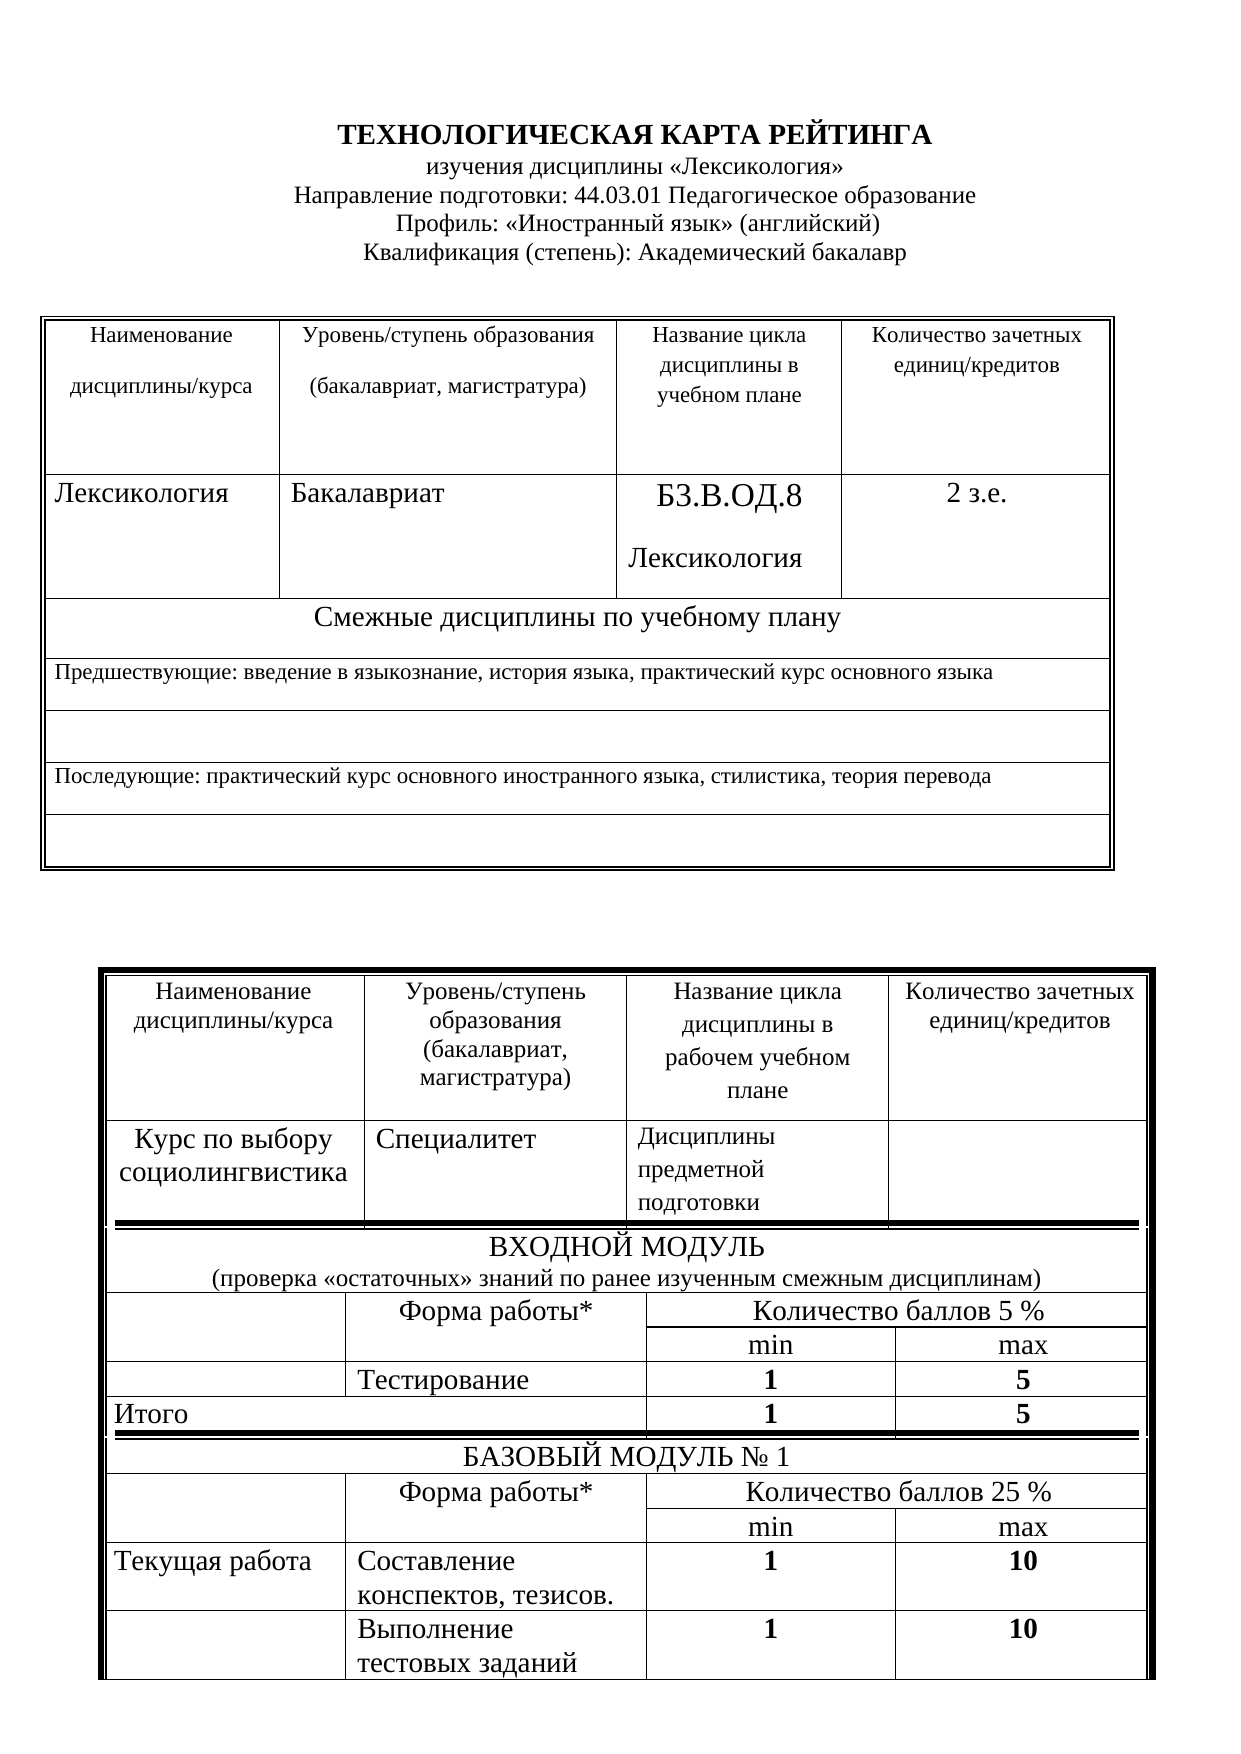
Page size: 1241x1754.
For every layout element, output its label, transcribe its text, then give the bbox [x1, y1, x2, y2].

table_header Название цикла дисциплины в рабочем учебном плане [627, 976, 888, 1120]
table_cell Предшествующие: введение в языкознание, история языка, практический курс основного языка [46, 659, 1109, 709]
table_cell Бакалавриат [280, 475, 616, 598]
table_cell 1 [647, 1362, 895, 1396]
table_cell Входной МОДУЛЬ (проверка «остаточных» знаний по ранее изученным смежным дисциплинам) [104, 1220, 1149, 1292]
table_cell [46, 711, 1109, 762]
table_cell Составление конспектов, тезисов. [346, 1543, 646, 1610]
table_cell 10 [896, 1611, 1146, 1678]
table_header Название цикла дисциплины в учебном плане [617, 321, 841, 474]
table_cell Форма работы* [346, 1474, 646, 1542]
table_cell Последующие: практический курс основного иностранного языка, стилистика, теория перевода [46, 763, 1109, 814]
text изучения дисциплины «Лексикология» [118, 151, 1152, 180]
table_cell Количество баллов 25 % [647, 1474, 1146, 1508]
table_cell Курс по выбору социолингвистика [107, 1121, 364, 1220]
table_cell БАЗОВЫЙ МОДУЛЬ № 1 [104, 1430, 1149, 1473]
table_cell [107, 1474, 345, 1542]
table_cell Специалитет [365, 1121, 626, 1220]
table_cell Итого [107, 1397, 646, 1430]
table_cell max [896, 1509, 1146, 1542]
table_header Количество зачетных единиц/кредитов [842, 321, 1109, 474]
table_cell Количество баллов 5 % [647, 1293, 1146, 1326]
table_cell Текущая работа [107, 1543, 345, 1610]
table_cell 1 [647, 1611, 895, 1678]
table_header Уровень/ступень образования (бакалавриат, магистратура) [280, 321, 616, 474]
table_cell [107, 1293, 345, 1361]
table_header Наименование дисциплины/курса [46, 321, 279, 474]
table_header Наименование дисциплины/курса [107, 976, 364, 1120]
table_cell 10 [896, 1543, 1146, 1610]
table_cell [889, 1121, 1146, 1220]
table_cell 1 [647, 1543, 895, 1610]
table_cell Смежные дисциплины по учебному плану [46, 599, 1109, 657]
table_cell Лексикология [46, 475, 279, 598]
table_cell [107, 1362, 345, 1396]
table_cell Б3.В.ОД.8 Лексикология [617, 475, 841, 598]
table_cell min [647, 1509, 895, 1542]
text Квалификация (степень): Академический бакалавр [118, 237, 1152, 266]
table_cell 2 з.е. [842, 475, 1109, 598]
table_cell Форма работы* [346, 1293, 646, 1361]
table_cell Выполнение тестовых заданий [346, 1611, 646, 1678]
table_cell Тестирование [346, 1362, 646, 1396]
table_cell [46, 815, 1109, 866]
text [118, 208, 1152, 237]
table_cell min [647, 1328, 895, 1361]
table_cell 1 [647, 1397, 895, 1430]
table_cell 5 [896, 1362, 1146, 1396]
text ТЕХНОЛОГИЧЕСКАЯ КАРТА РЕЙТИНГА [118, 117, 1152, 151]
table_cell max [896, 1328, 1146, 1361]
table_cell 5 [896, 1397, 1146, 1430]
table_header Уровень/ступень образования (бакалавриат, магистратура) [365, 976, 626, 1120]
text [118, 180, 1152, 208]
table_cell [107, 1611, 345, 1678]
table_header Количество зачетных единиц/кредитов [889, 976, 1146, 1120]
table_cell Дисциплины предметной подготовки [627, 1121, 888, 1220]
